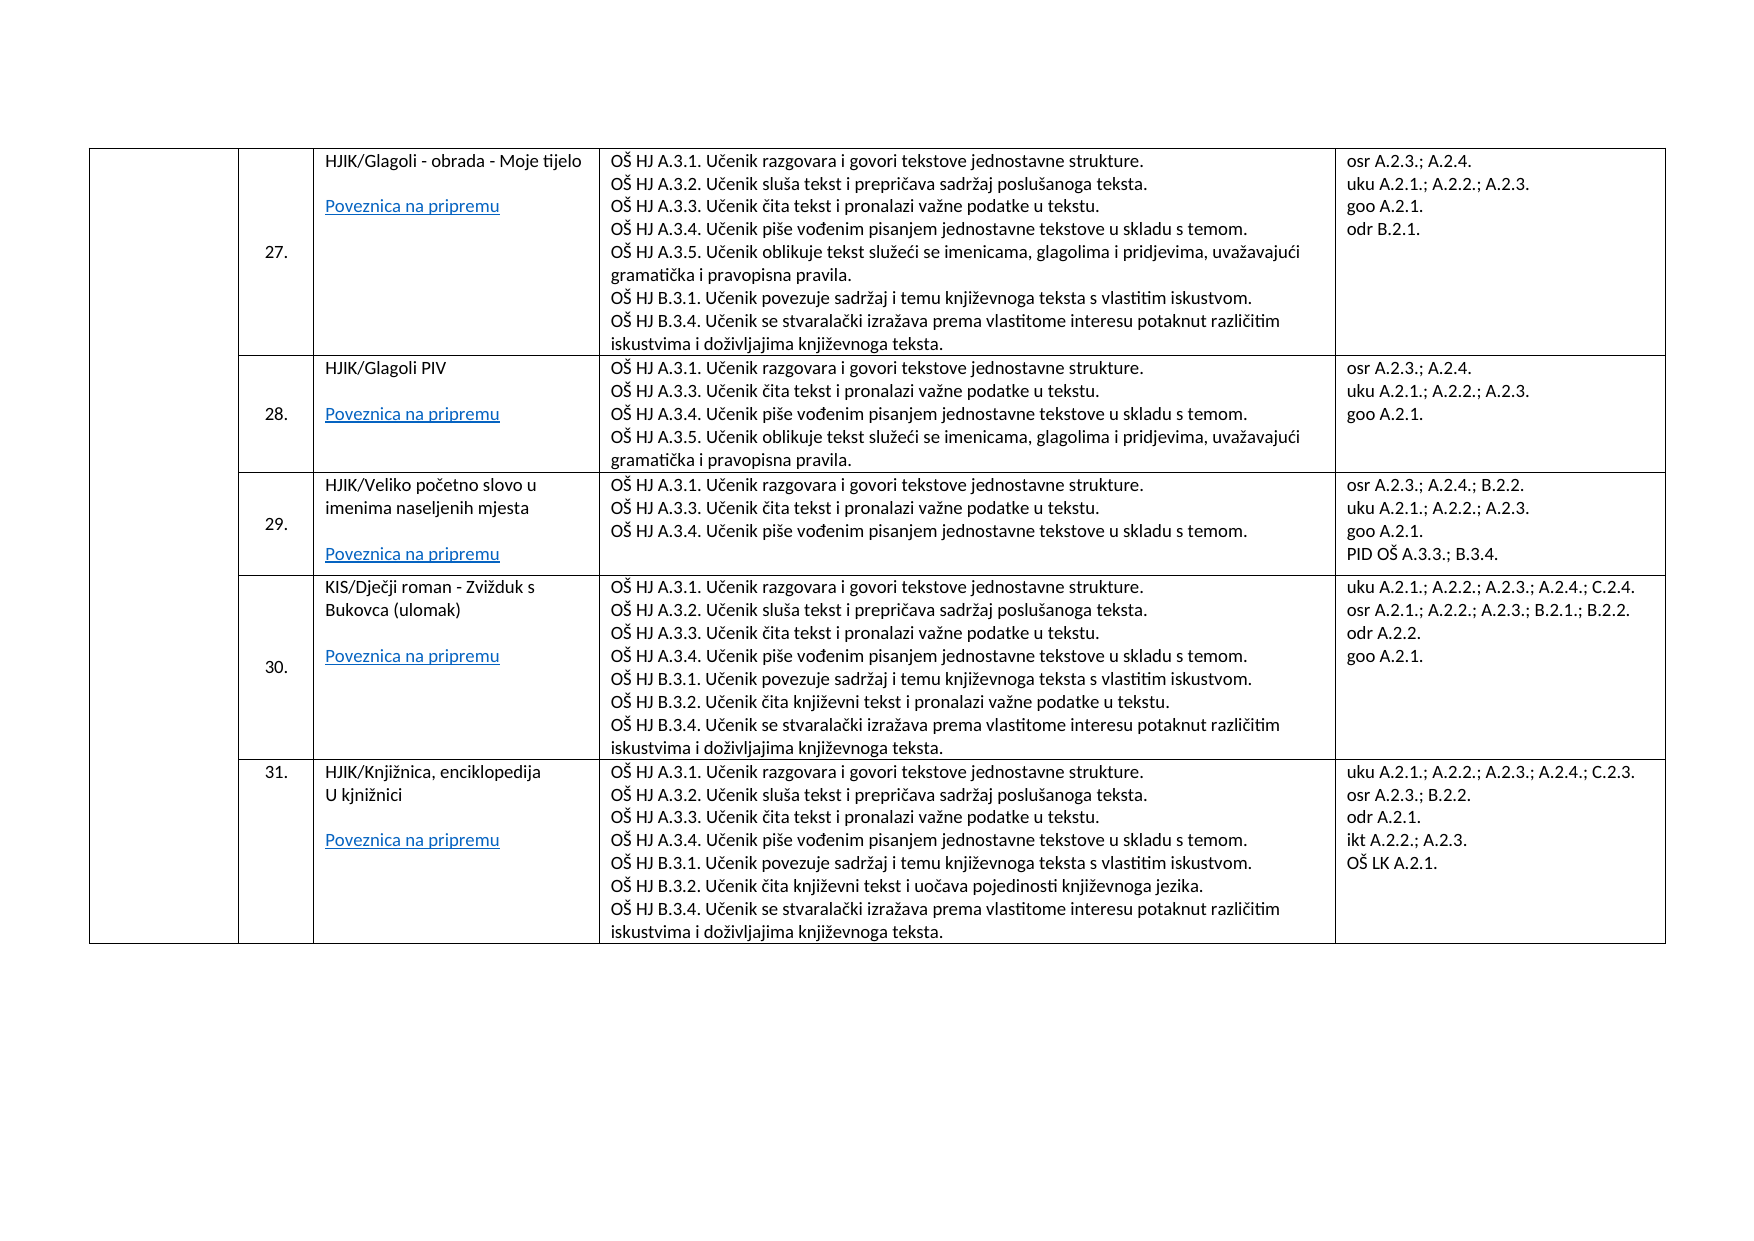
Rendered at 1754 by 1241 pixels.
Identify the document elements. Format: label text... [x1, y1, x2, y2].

table_cell 27. [239, 149, 313, 355]
table_cell osr A.2.3.; A.2.4. uku A.2.1.; A.2.2.; A.2.3. goo A.2.1. odr B.2.1. [1336, 149, 1665, 355]
table_cell OŠ HJ A.3.1. Učenik razgovara i govori tekstove jednostavne strukture. OŠ HJ A.3.3. Učenik čita tekst i pronalazi važne podatke u tekstu. OŠ HJ A.3.4. Učenik piše vođenim pisanjem jednostavne tekstove u skladu s temom. [600, 473, 1335, 574]
table_cell HJIK/Glagoli - obrada - Moje tijelo Poveznica na pripremu [314, 149, 599, 355]
table_cell uku A.2.1.; A.2.2.; A.2.3.; A.2.4.; C.2.4. osr A.2.1.; A.2.2.; A.2.3.; B.2.1.; B.2.2. odr A.2.2. goo A.2.1. [1336, 576, 1665, 759]
table_cell 31. [239, 760, 313, 943]
table_cell OŠ HJ A.3.1. Učenik razgovara i govori tekstove jednostavne strukture. OŠ HJ A.3.3. Učenik čita tekst i pronalazi važne podatke u tekstu. OŠ HJ A.3.4. Učenik piše vođenim pisanjem jednostavne tekstove u skladu s temom. OŠ HJ A.3.5. Učenik oblikuje tekst služeći se imenicama, glagolima i pridjevima, uvažavajući gramatička i pravopisna pravila. [600, 356, 1335, 472]
table_cell OŠ HJ A.3.1. Učenik razgovara i govori tekstove jednostavne strukture. OŠ HJ A.3.2. Učenik sluša tekst i prepričava sadržaj poslušanoga teksta. OŠ HJ A.3.3. Učenik čita tekst i pronalazi važne podatke u tekstu. OŠ HJ A.3.4. Učenik piše vođenim pisanjem jednostavne tekstove u skladu s temom. OŠ HJ A.3.5. Učenik oblikuje tekst služeći se imenicama, glagolima i pridjevima, uvažavajući gramatička i pravopisna pravila. OŠ HJ B.3.1. Učenik povezuje sadržaj i temu književnoga teksta s vlastitim iskustvom. OŠ HJ B.3.4. Učenik se stvaralački izražava prema vlastitome interesu potaknut različitim iskustvima i doživljajima književnoga teksta. [600, 149, 1335, 355]
table_cell 30. [239, 576, 313, 759]
table_cell HJIK/Veliko početno slovo u imenima naseljenih mjesta Poveznica na pripremu [314, 473, 599, 574]
table_cell osr A.2.3.; A.2.4.; B.2.2. uku A.2.1.; A.2.2.; A.2.3. goo A.2.1. PID OŠ A.3.3.; B.3.4. [1336, 473, 1665, 574]
table_cell OŠ HJ A.3.1. Učenik razgovara i govori tekstove jednostavne strukture. OŠ HJ A.3.2. Učenik sluša tekst i prepričava sadržaj poslušanoga teksta. OŠ HJ A.3.3. Učenik čita tekst i pronalazi važne podatke u tekstu. OŠ HJ A.3.4. Učenik piše vođenim pisanjem jednostavne tekstove u skladu s temom. OŠ HJ B.3.1. Učenik povezuje sadržaj i temu književnoga teksta s vlastitim iskustvom. OŠ HJ B.3.2. Učenik čita književni tekst i pronalazi važne podatke u tekstu. OŠ HJ B.3.4. Učenik se stvaralački izražava prema vlastitome interesu potaknut različitim iskustvima i doživljajima književnoga teksta. [600, 576, 1335, 759]
table_cell KIS/Dječji roman - Zvižduk s Bukovca (ulomak) Poveznica na pripremu [314, 576, 599, 759]
table_cell HJIK/Glagoli PIV Poveznica na pripremu [314, 356, 599, 472]
table_cell HJIK/Knjižnica, enciklopedija U kjnižnici Poveznica na pripremu [314, 760, 599, 943]
table_cell uku A.2.1.; A.2.2.; A.2.3.; A.2.4.; C.2.3. osr A.2.3.; B.2.2. odr A.2.1. ikt A.2.2.; A.2.3. OŠ LK A.2.1. [1336, 760, 1665, 943]
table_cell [600, 760, 1335, 943]
table_cell 29. [239, 473, 313, 574]
table_cell 28. [239, 356, 313, 472]
table_cell osr A.2.3.; A.2.4. uku A.2.1.; A.2.2.; A.2.3. goo A.2.1. [1336, 356, 1665, 472]
